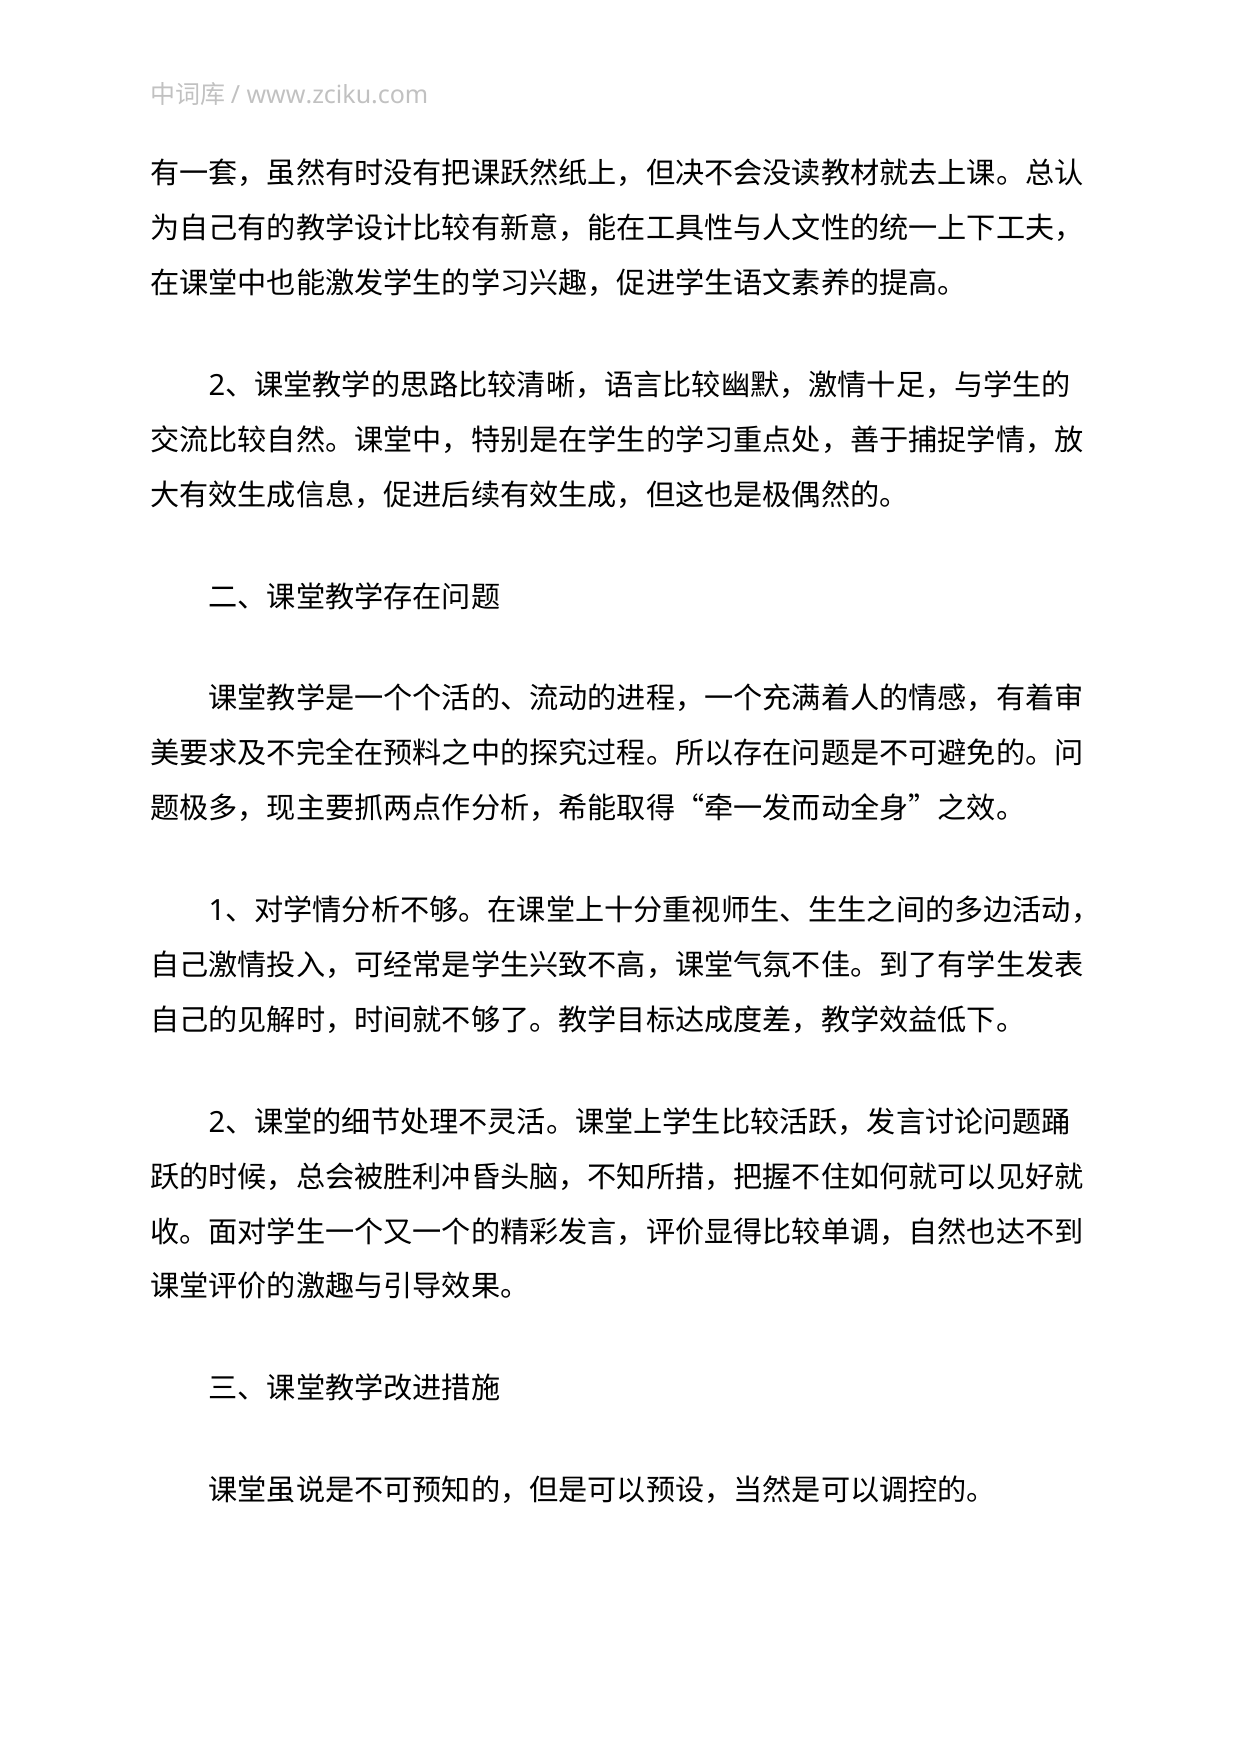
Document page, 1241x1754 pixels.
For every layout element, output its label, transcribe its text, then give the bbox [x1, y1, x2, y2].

text 课堂虽说是不可预知的，但是可以预设，当然是可以调控的。 [150, 1467, 1090, 1509]
text 二、课堂教学存在问题 [150, 573, 1090, 616]
text 1、对学情分析不够。在课堂上十分重视师生、生生之间的多边活动，自己激情投入，可经常是学生兴致不高，课堂气氛不佳。到了有学生发表自己的见解时，时间就不够了。教学目标达成度差，教学效益低下。 [150, 887, 1090, 1039]
text 2、课堂的细节处理不灵活。课堂上学生比较活跃，发言讨论问题踊跃的时候，总会被胜利冲昏头脑，不知所措，把握不住如何就可以见好就收。面对学生一个又一个的精彩发言，评价显得比较单调，自然也达不到课堂评价的激趣与引导效果。 [150, 1098, 1090, 1305]
text 三、课堂教学改进措施 [150, 1365, 1090, 1407]
text 2、课堂教学的思路比较清晰，语言比较幽默，激情十足，与学生的交流比较自然。课堂中，特别是在学生的学习重点处，善于捕捉学情，放大有效生成信息，促进后续有效生成，但这也是极偶然的。 [150, 362, 1090, 514]
text 课堂教学是一个个活的、流动的进程，一个充满着人的情感，有着审美要求及不完全在预料之中的探究过程。所以存在问题是不可避免的。问题极多，现主要抓两点作分析，希能取得“牵一发而动全身”之效。 [150, 675, 1090, 827]
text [150, 150, 1090, 302]
